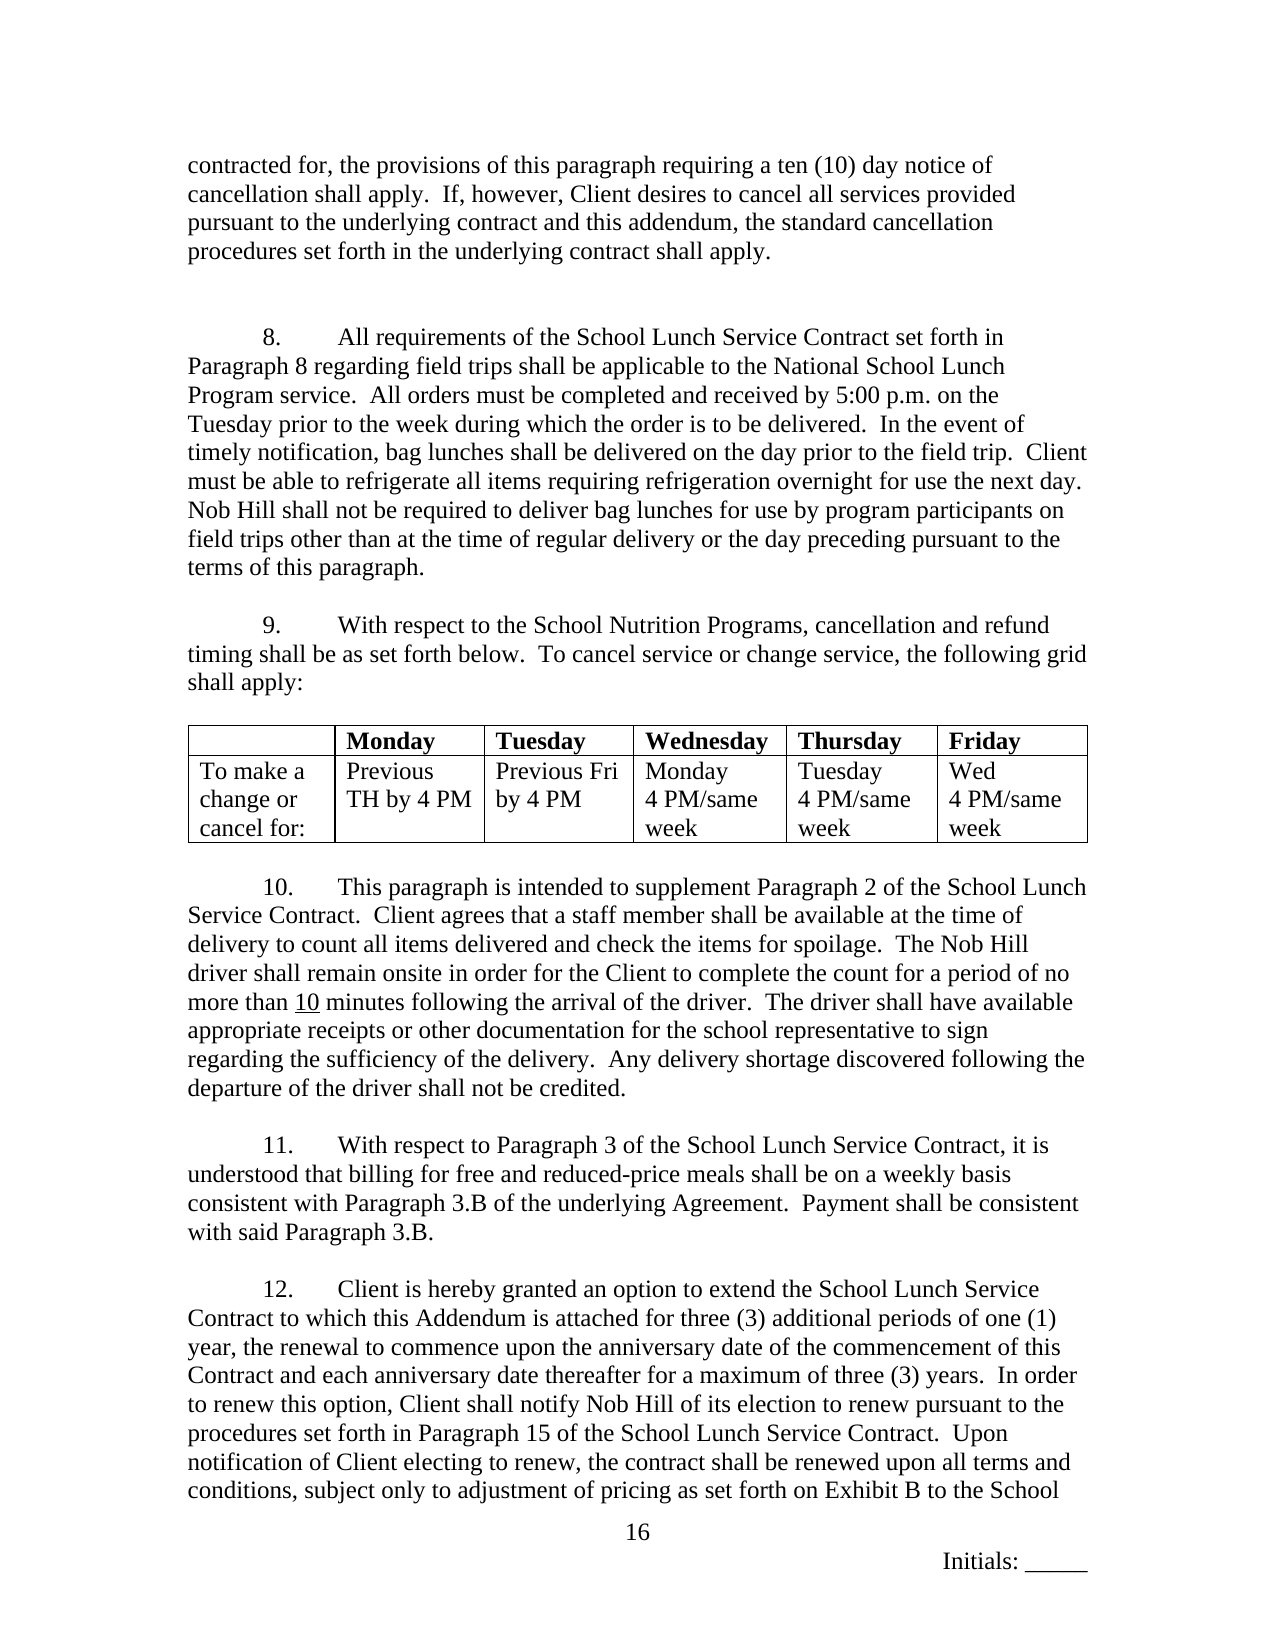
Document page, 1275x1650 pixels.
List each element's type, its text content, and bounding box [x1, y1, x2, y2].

table_cell To make a change or cancel for: [189, 756, 334, 842]
table_header Tuesday [485, 726, 633, 755]
table_header [189, 726, 334, 755]
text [187, 150, 1087, 265]
table_cell Wed 4 PM/same week [938, 756, 1087, 842]
table_cell Previous TH by 4 PM [336, 756, 484, 842]
text 8. All requirements of the School Lunch Service Contract set forth in Paragraph 8 regarding field trips shall be applicable to the National School Lunch Program service. All orders must be completed and received by 5:00 p.m. on the Tuesday prior to the week during which the order is to be delivered. In the event of timely notification, bag lunches shall be delivered on the day prior to the field trip. Client must be able to refrigerate all items requiring refrigeration overnight for use the next day. Nob Hill shall not be required to deliver bag lunches for use by program participants on field trips other than at the time of regular delivery or the day preceding pursuant to the terms of this paragraph. [187, 322, 1087, 581]
table_header Friday [938, 726, 1087, 755]
table_header Wednesday [634, 726, 786, 755]
text 10. This paragraph is intended to supplement Paragraph 2 of the School Lunch Service Contract. Client agrees that a staff member shall be available at the time of delivery to count all items delivered and check the items for spoilage. The Nob Hill driver shall remain onsite in order for the Client to complete the count for a period of no more than 10 minutes following the arrival of the driver. The driver shall have available appropriate receipts or other documentation for the school representative to sign regarding the sufficiency of the delivery. Any delivery shortage discovered following the departure of the driver shall not be credited. [187, 872, 1087, 1102]
table_header Thursday [787, 726, 937, 755]
text 9. With respect to the School Nutrition Programs, cancellation and refund timing shall be as set forth below. To cancel service or change service, the following grid shall apply: [187, 610, 1087, 696]
text 11. With respect to Paragraph 3 of the School Lunch Service Contract, it is understood that billing for free and reduced-price meals shall be on a weekly basis consistent with Paragraph 3.B of the underlying Agreement. Payment shall be consistent with said Paragraph 3.B. [187, 1131, 1087, 1246]
table_header Monday [336, 726, 484, 755]
table_cell Tuesday 4 PM/same week [787, 756, 937, 842]
table_cell Previous Fri by 4 PM [485, 756, 633, 842]
table_cell Monday 4 PM/same week [634, 756, 786, 842]
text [187, 1274, 1087, 1504]
